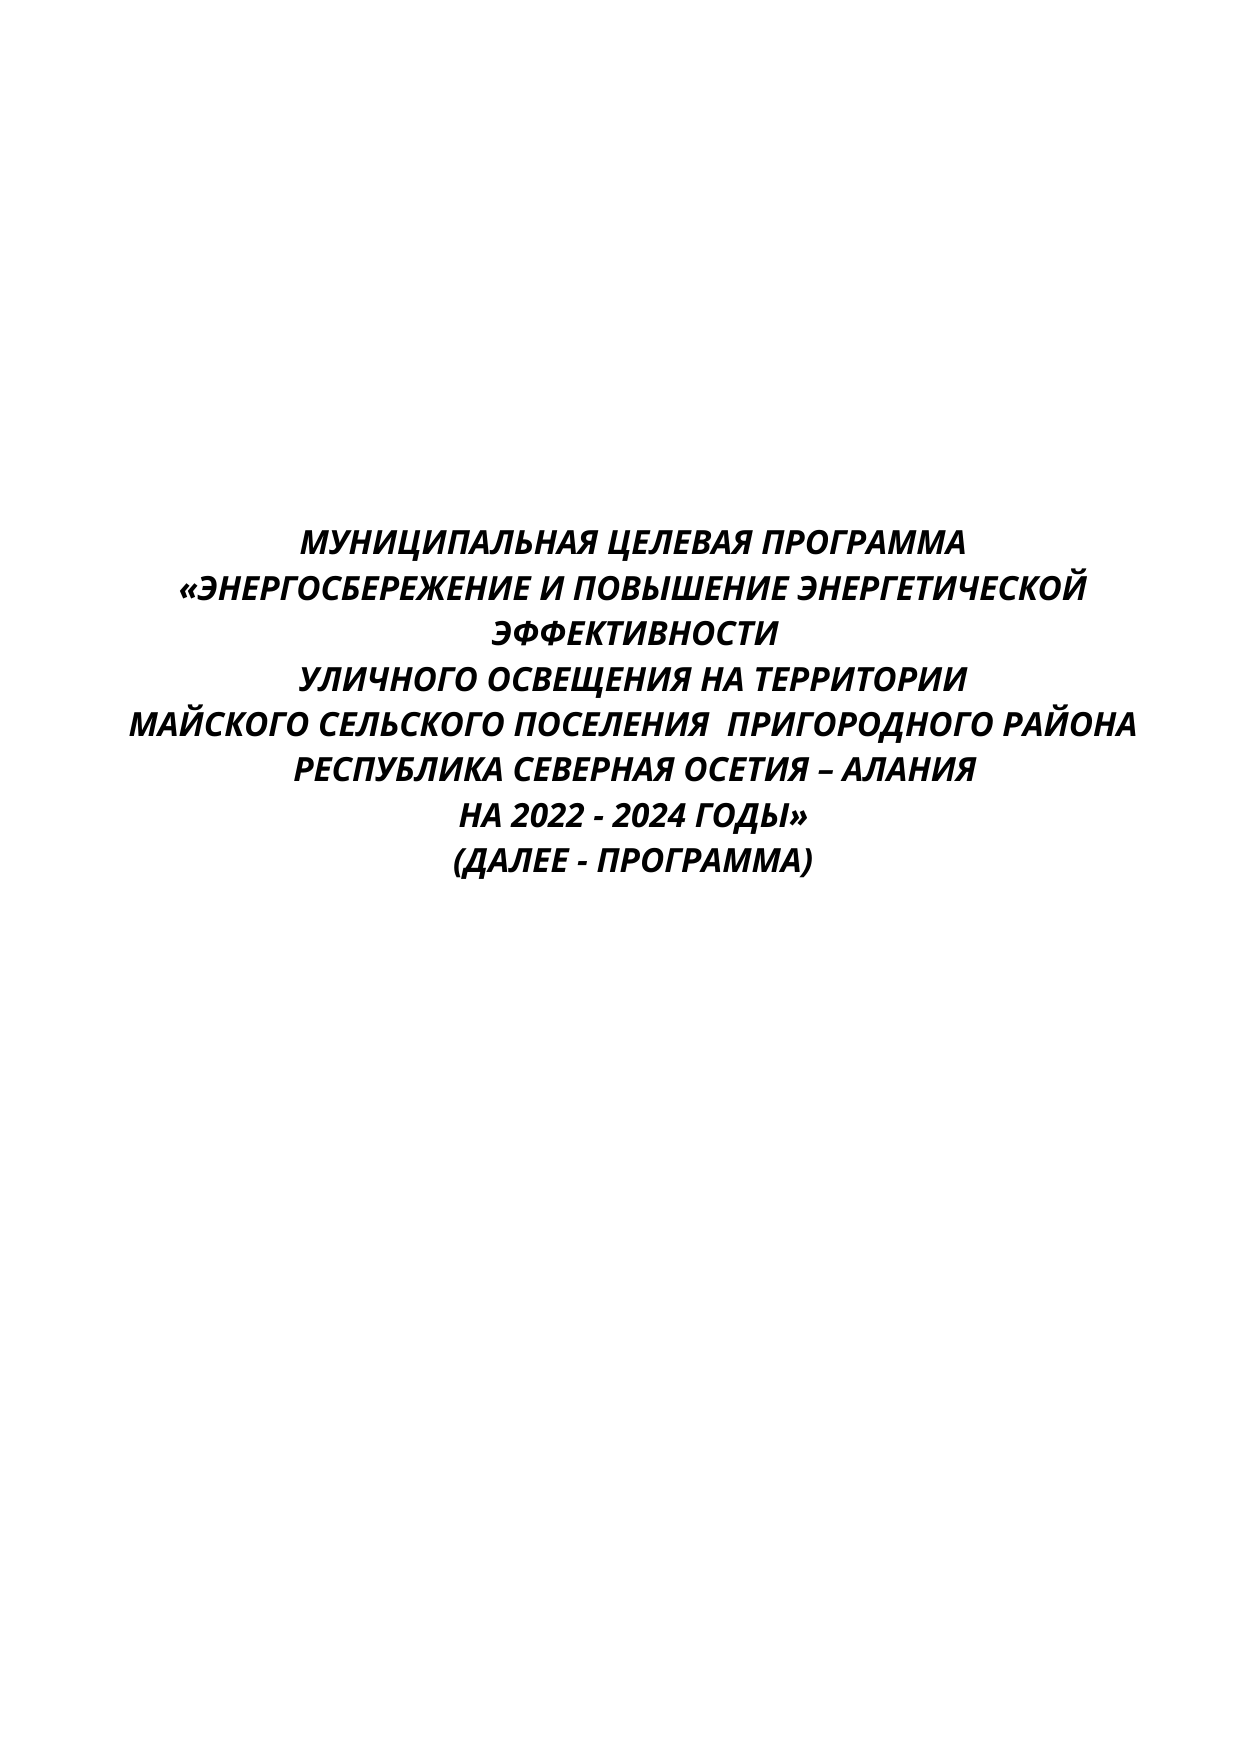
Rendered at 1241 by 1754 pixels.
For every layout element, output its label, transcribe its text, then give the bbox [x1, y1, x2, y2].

text МУНИЦИПАЛЬНАЯ ЦЕЛЕВАЯ ПРОГРАММА [103, 519, 1167, 564]
text УЛИЧНОГО ОСВЕЩЕНИЯ НА ТЕРРИТОРИИ МАЙСКОГО СЕЛЬСКОГО ПОСЕЛЕНИЯ ПРИГОРОДНОГО РАЙОНА РЕСПУБЛИКА СЕВЕРНАЯ ОСЕТИЯ – АЛАНИЯ [103, 655, 1167, 792]
text НА 2022 - 2024 ГОДЫ» [103, 792, 1167, 837]
text «ЭНЕРГОСБЕРЕЖЕНИЕ И ПОВЫШЕНИЕ ЭНЕРГЕТИЧЕСКОЙ ЭФФЕКТИВНОСТИ [103, 564, 1167, 655]
text (ДАЛЕЕ - ПРОГРАММА) [103, 837, 1167, 882]
